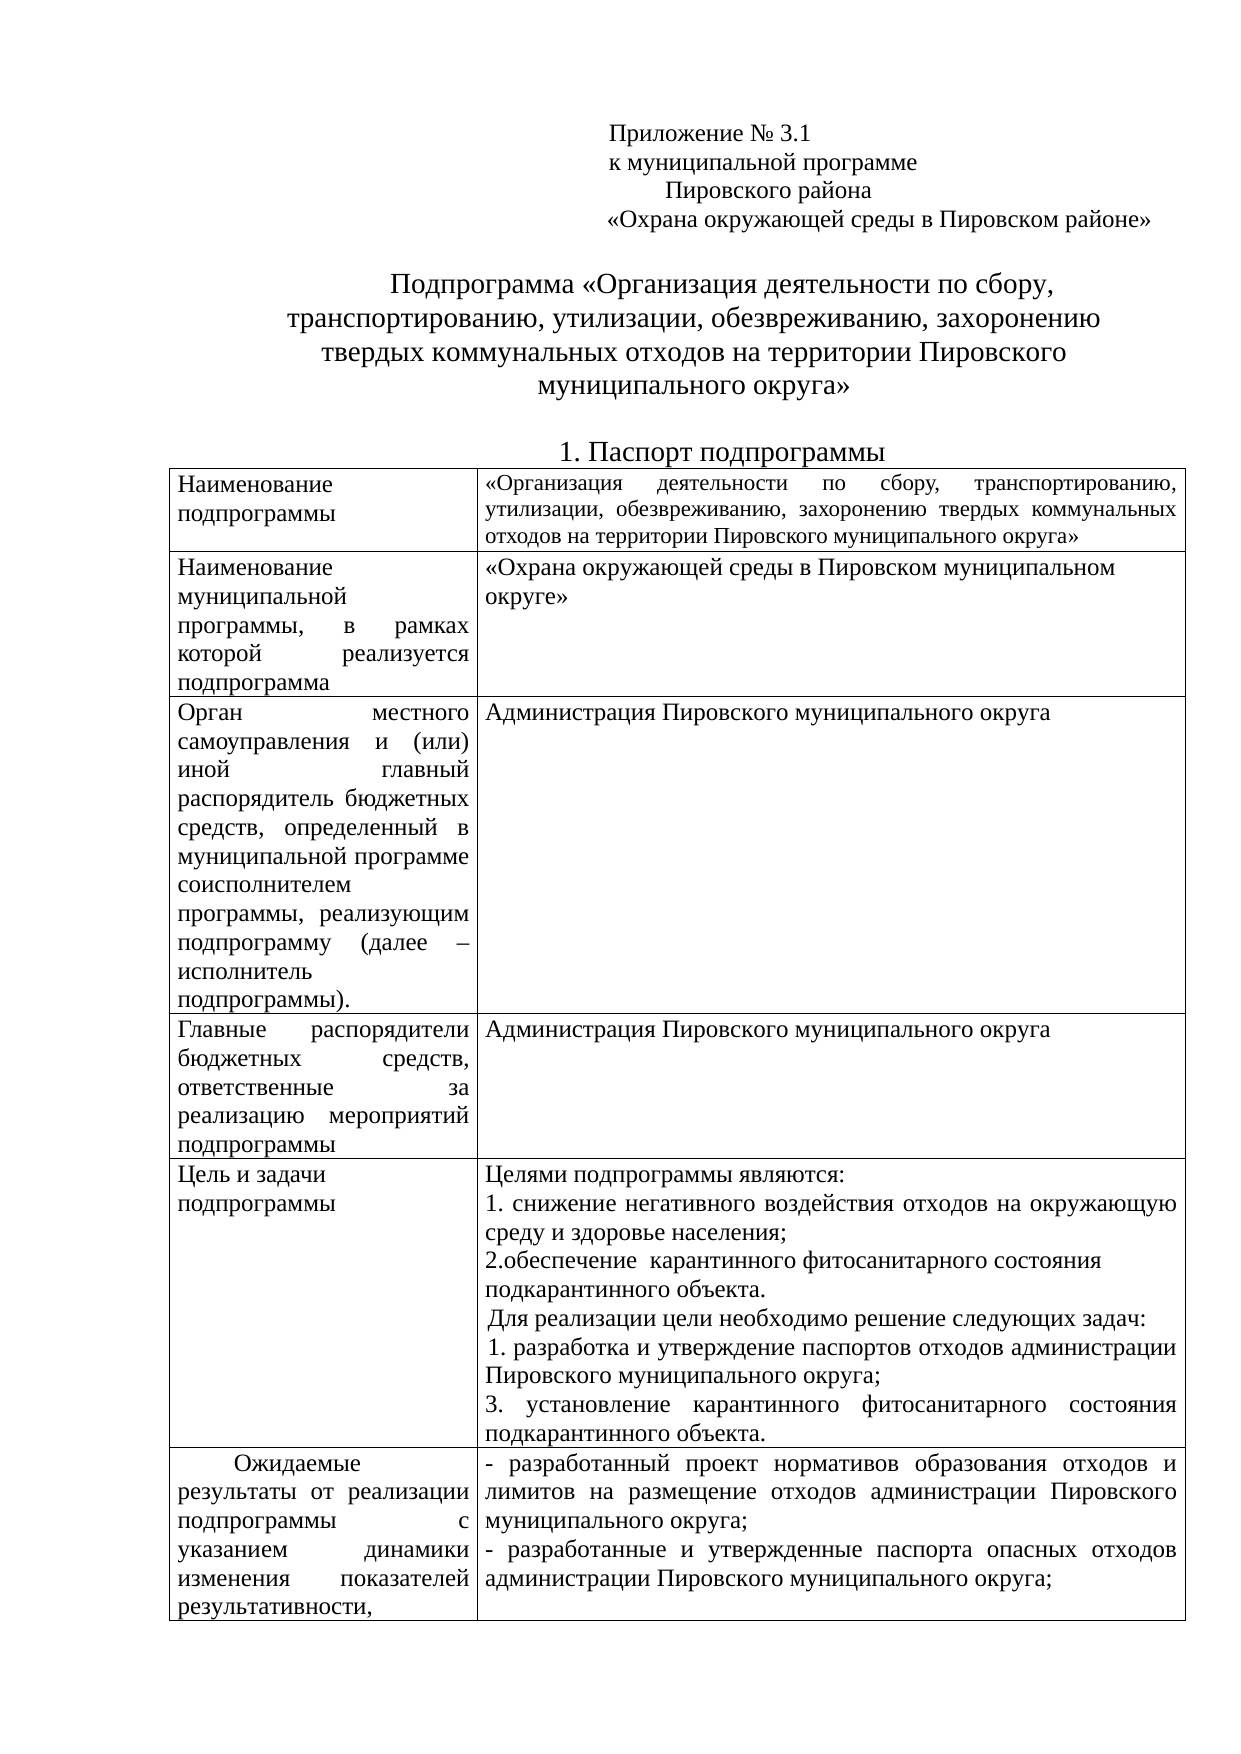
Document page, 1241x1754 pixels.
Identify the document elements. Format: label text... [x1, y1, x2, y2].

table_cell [478, 1448, 1185, 1620]
table_cell Администрация Пировского муниципального округа [478, 1014, 1185, 1158]
table_header «Организация деятельности по сбору, транспортированию, утилизации, обезвреживанию, захоронению твердых коммунальных отходов на территории Пировского муниципального округа» [478, 469, 1185, 551]
text 1. Паспорт подпрограммы [236, 434, 1152, 468]
table_cell Орган местного самоуправления и (или) иной главный распорядитель бюджетных средств, определенный в муниципальной программе соисполнителем программы, реализующим подпрограмму (далее – исполнитель подпрограммы). [170, 697, 477, 1013]
text Приложение № 3.1 [177, 118, 1152, 147]
table_cell Целями подпрограммы являются: 1. снижение негативного воздействия отходов на окружающую среду и здоровье населения; 2.обеспечение карантинного фитосанитарного состояния подкарантинного объекта. Для реализации цели необходимо решение следующих задач: 1. разработка и утверждение паспортов отходов администрации Пировского муниципального округа; 3. установление карантинного фитосанитарного состояния подкарантинного объекта. [478, 1159, 1185, 1447]
table_cell Наименование муниципальной программы, в рамках которой реализуется подпрограмма [170, 552, 477, 696]
table_cell Администрация Пировского муниципального округа [478, 697, 1185, 1013]
table_header Наименование подпрограммы [170, 469, 477, 551]
text Пировского района [546, 176, 1152, 204]
text Подпрограмма «Организация деятельности по сбору, транспортированию, утилизации, обезвреживанию, захоронению твердых коммунальных отходов на территории Пировского муниципального округа» [236, 267, 1152, 401]
text «Охрана окружающей среды в Пировском районе» [177, 204, 1152, 233]
text к муниципальной программе [177, 147, 1152, 176]
table_cell Главные распорядители бюджетных средств, ответственные за реализацию мероприятий подпрограммы [170, 1014, 477, 1158]
table_cell «Охрана окружающей среды в Пировском муниципальном округе» [478, 552, 1185, 696]
table_cell Цель и задачи подпрограммы [170, 1159, 477, 1447]
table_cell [170, 1448, 477, 1620]
